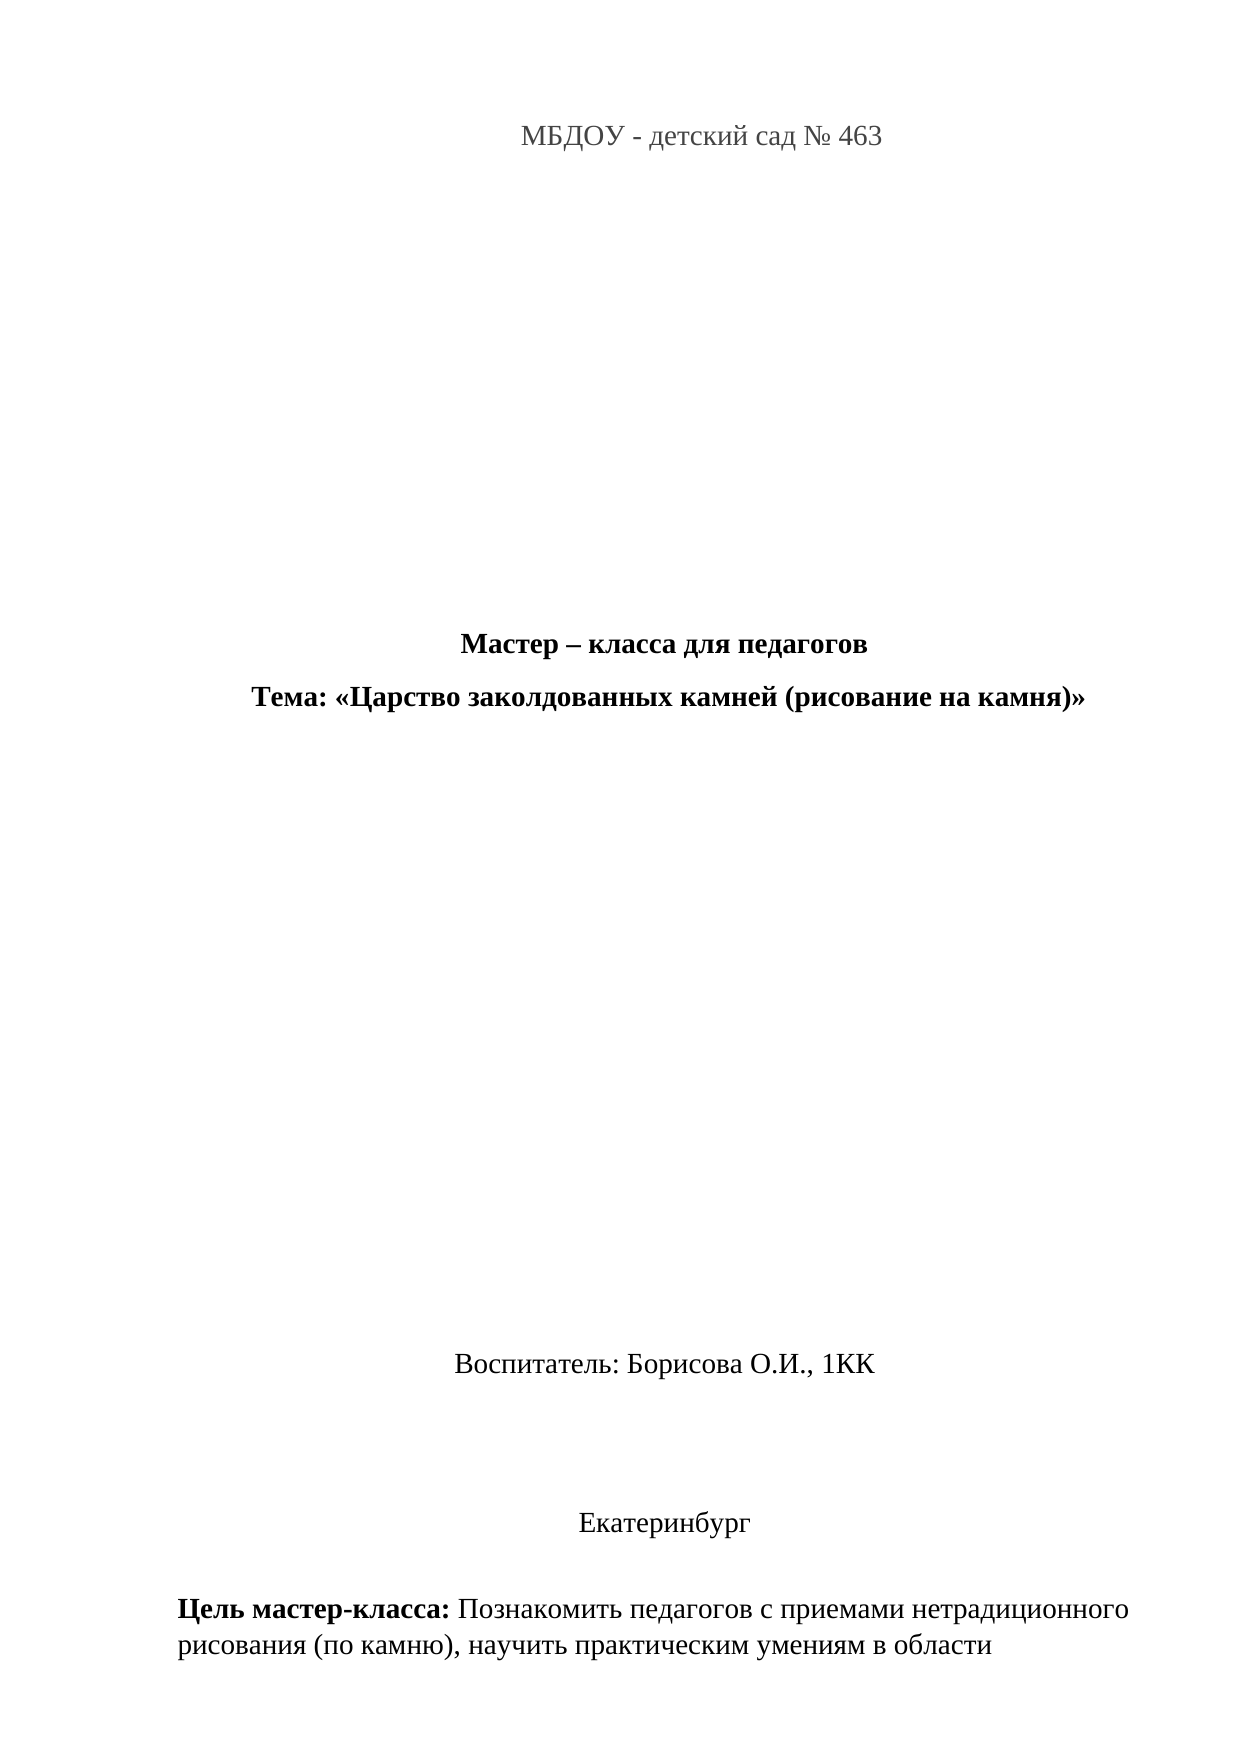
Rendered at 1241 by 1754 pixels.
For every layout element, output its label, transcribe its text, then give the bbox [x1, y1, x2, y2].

text Воспитатель: Борисова О.И., 1КК [177, 1346, 1152, 1380]
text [177, 1591, 1152, 1661]
text Екатеринбург [177, 1505, 1152, 1538]
text Тема: «Царство заколдованных камней (рисование на камня)» [177, 679, 1152, 713]
text МБДОУ - детский сад № 463 [177, 118, 1152, 152]
text Мастер – класса для педагогов [177, 626, 1152, 660]
